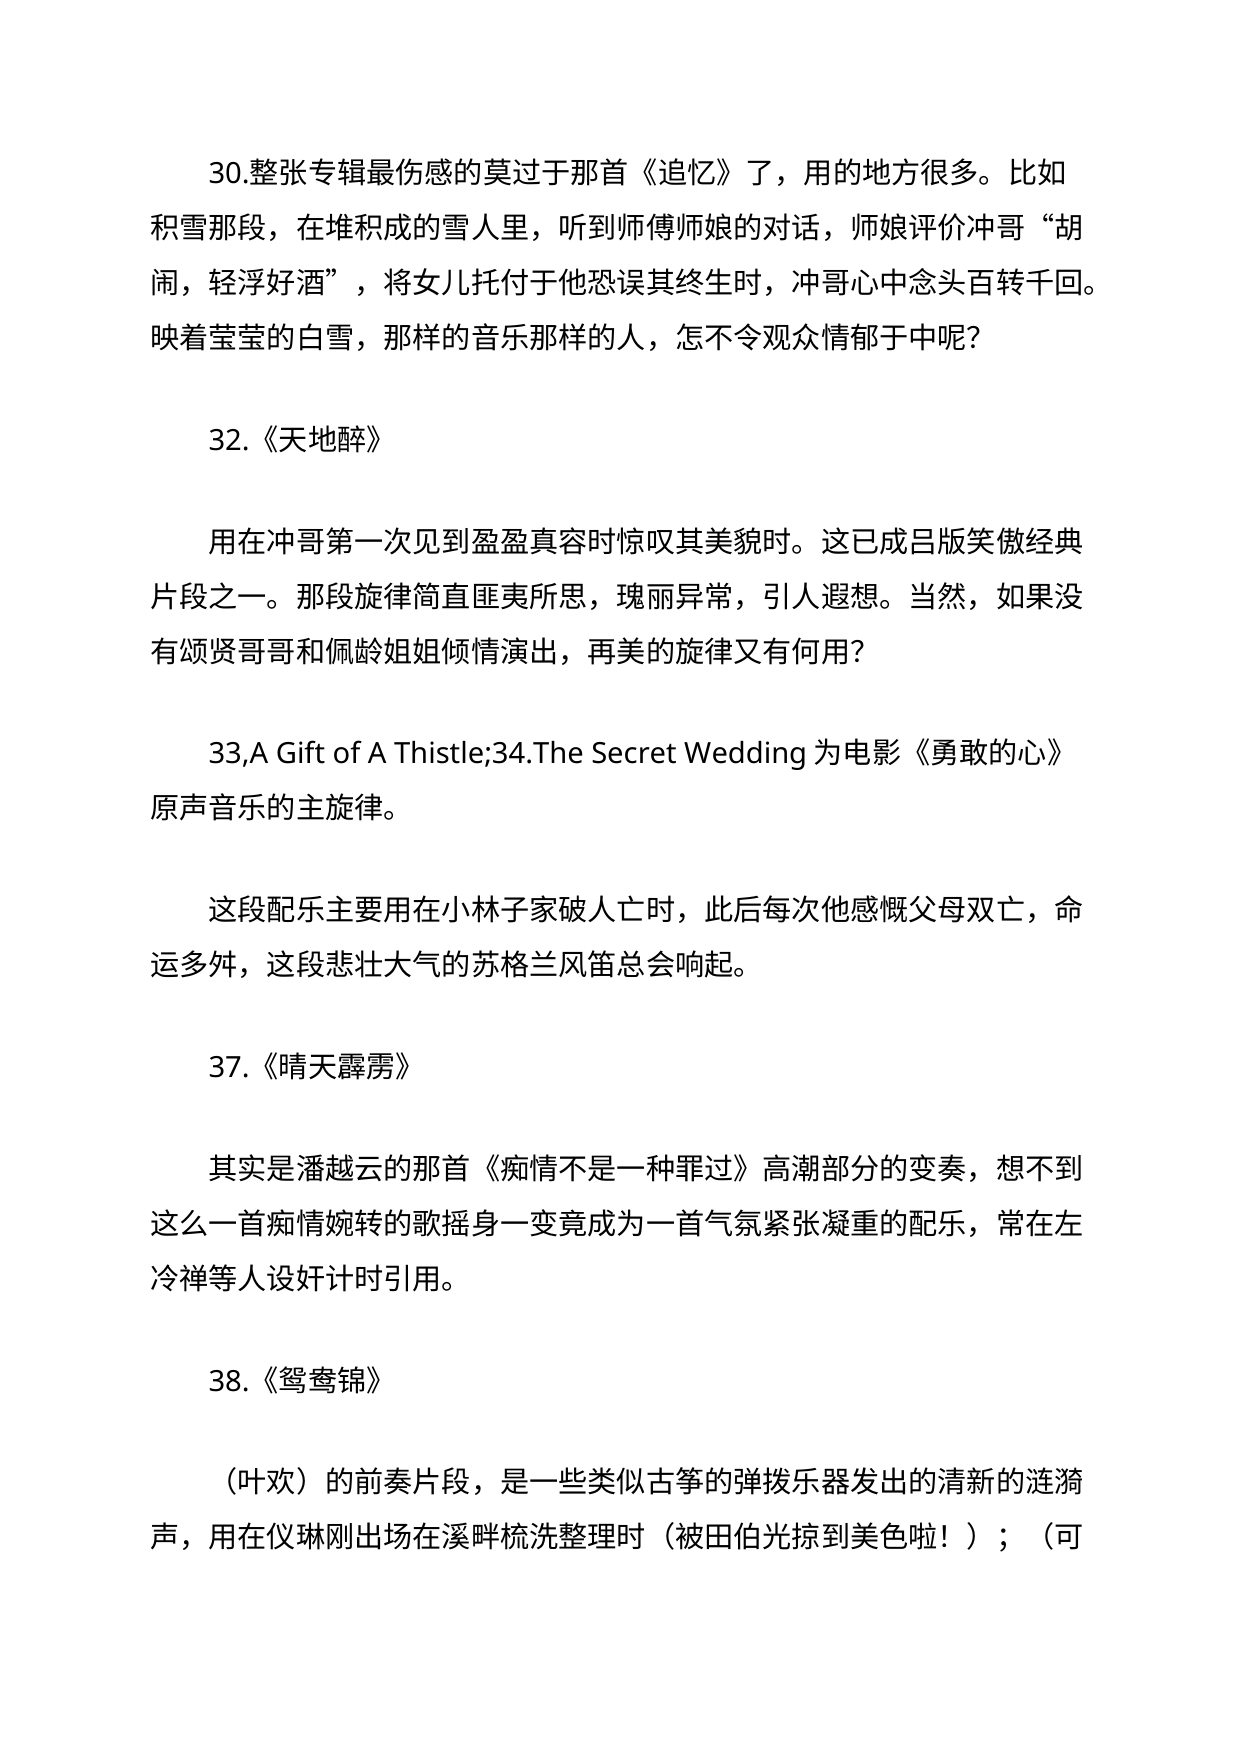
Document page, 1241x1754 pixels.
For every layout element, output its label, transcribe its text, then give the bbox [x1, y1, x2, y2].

text 用在冲哥第一次见到盈盈真容时惊叹其美貌时。这已成吕版笑傲经典片段之一。那段旋律简直匪夷所思，瑰丽异常，引人遐想。当然，如果没有颂贤哥哥和佩龄姐姐倾情演出，再美的旋律又有何用？ [150, 518, 1090, 671]
text 30.整张专辑最伤感的莫过于那首《追忆》了，用的地方很多。比如积雪那段，在堆积成的雪人里，听到师傅师娘的对话，师娘评价冲哥“胡闹，轻浮好酒”，将女儿托付于他恐误其终生时，冲哥心中念头百转千回。映着莹莹的白雪，那样的音乐那样的人，怎不令观众情郁于中呢？ [150, 150, 1090, 357]
text 这段配乐主要用在小林子家破人亡时，此后每次他感慨父母双亡，命运多舛，这段悲壮大气的苏格兰风笛总会响起。 [150, 887, 1090, 984]
text 其实是潘越云的那首《痴情不是一种罪过》高潮部分的变奏，想不到这么一首痴情婉转的歌摇身一变竟成为一首气氛紧张凝重的配乐，常在左冷禅等人设奸计时引用。 [150, 1146, 1090, 1298]
text 38.《鸳鸯锦》 [150, 1357, 1090, 1399]
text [150, 1459, 1090, 1556]
text 32.《天地醉》 [150, 417, 1090, 459]
text 37.《晴天霹雳》 [150, 1043, 1090, 1086]
text 33,A Gift of A Thistle;34.The Secret Wedding为电影《勇敢的心》原声音乐的主旋律。 [150, 730, 1090, 827]
